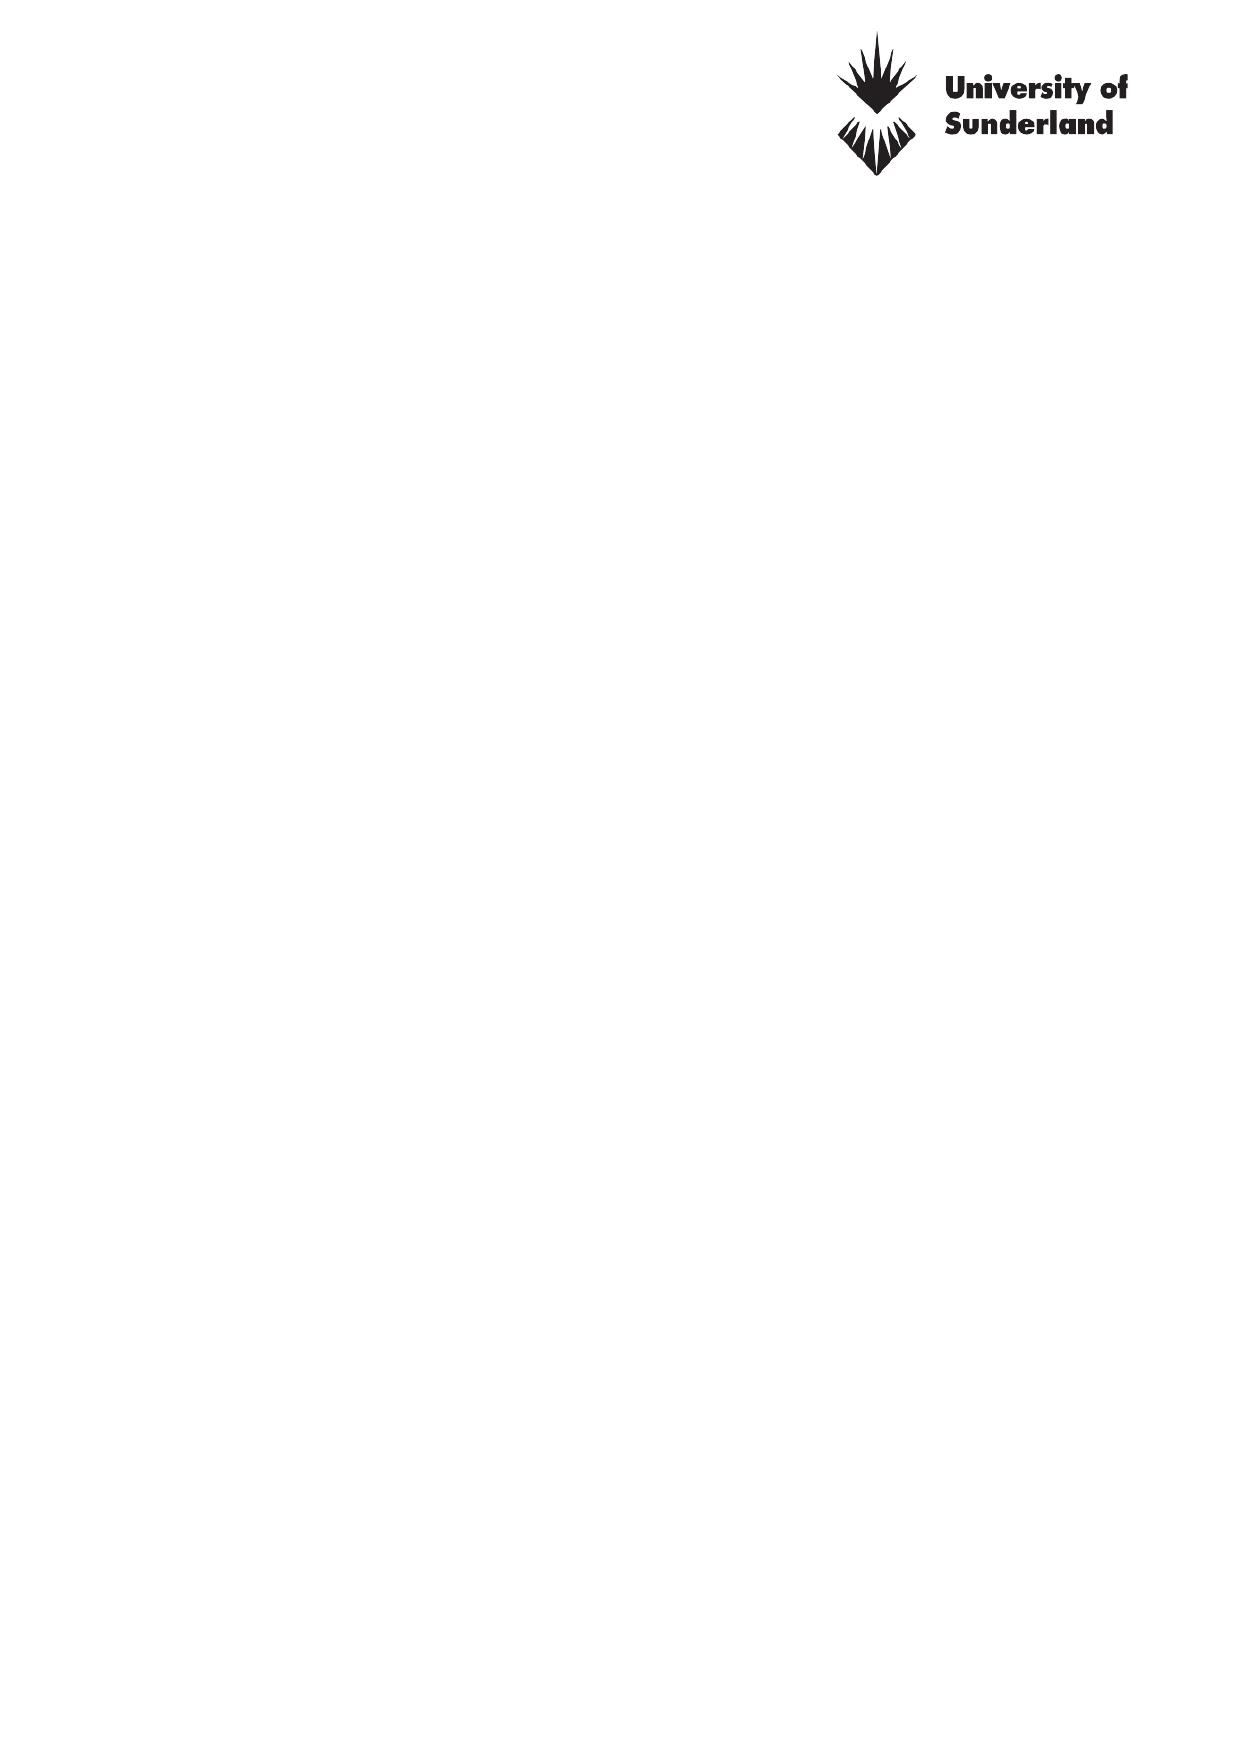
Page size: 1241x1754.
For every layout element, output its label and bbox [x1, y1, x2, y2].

picture [813, 31, 1128, 176]
